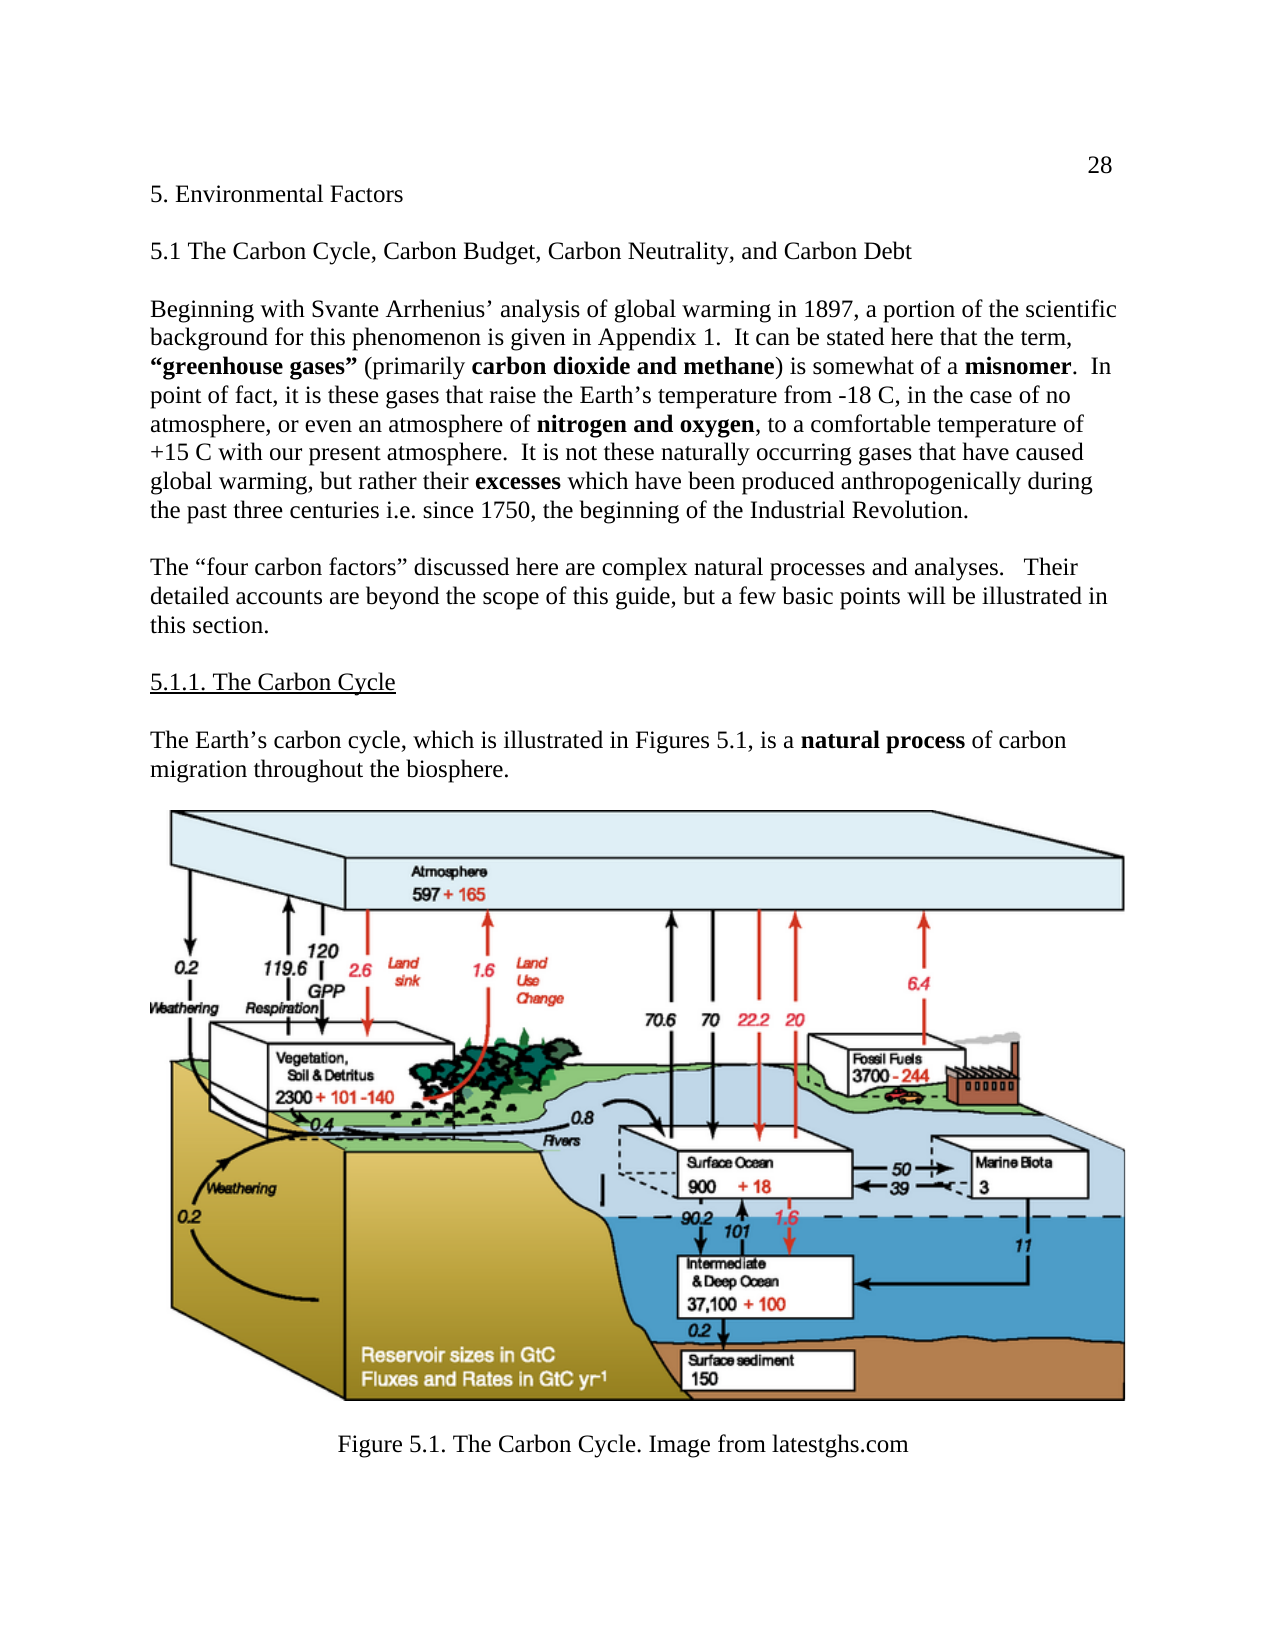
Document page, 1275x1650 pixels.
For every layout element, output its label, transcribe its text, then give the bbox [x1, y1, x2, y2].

text 5.1.1. The Carbon Cycle [150, 667, 1125, 696]
text The Earth’s carbon cycle, which is illustrated in Figures 5.1, is a natural process of carbon migration throughout the biosphere. [150, 725, 1125, 782]
picture [150, 810, 1125, 1401]
text Figure 5.1. The Carbon Cycle. Image from latestghs.com [150, 1429, 1125, 1458]
text 5. Environmental Factors [150, 179, 1125, 207]
text The “four carbon factors” discussed here are complex natural processes and analyses. Their detailed accounts are beyond the scope of this guide, but a few basic points will be illustrated in this section. [150, 552, 1125, 639]
text 5.1 The Carbon Cycle, Carbon Budget, Carbon Neutrality, and Carbon Debt [150, 236, 1125, 265]
text Beginning with Svante Arrhenius’ analysis of global warming in 1897, a portion of the scientific background for this phenomenon is given in Appendix 1. It can be stated here that the term, “greenhouse gases” (primarily carbon dioxide and methane) is somewhat of a misnomer. In point of fact, it is these gases that raise the Earth’s temperature from -18 C, in the case of no atmosphere, or even an atmosphere of nitrogen and oxygen, to a comfortable temperature of +15 C with our present atmosphere. It is not these naturally occurring gases that have caused global warming, but rather their excesses which have been produced anthropogenically during the past three centuries i.e. since 1750, the beginning of the Industrial Revolution. [150, 294, 1125, 524]
text 28 [150, 150, 1125, 179]
